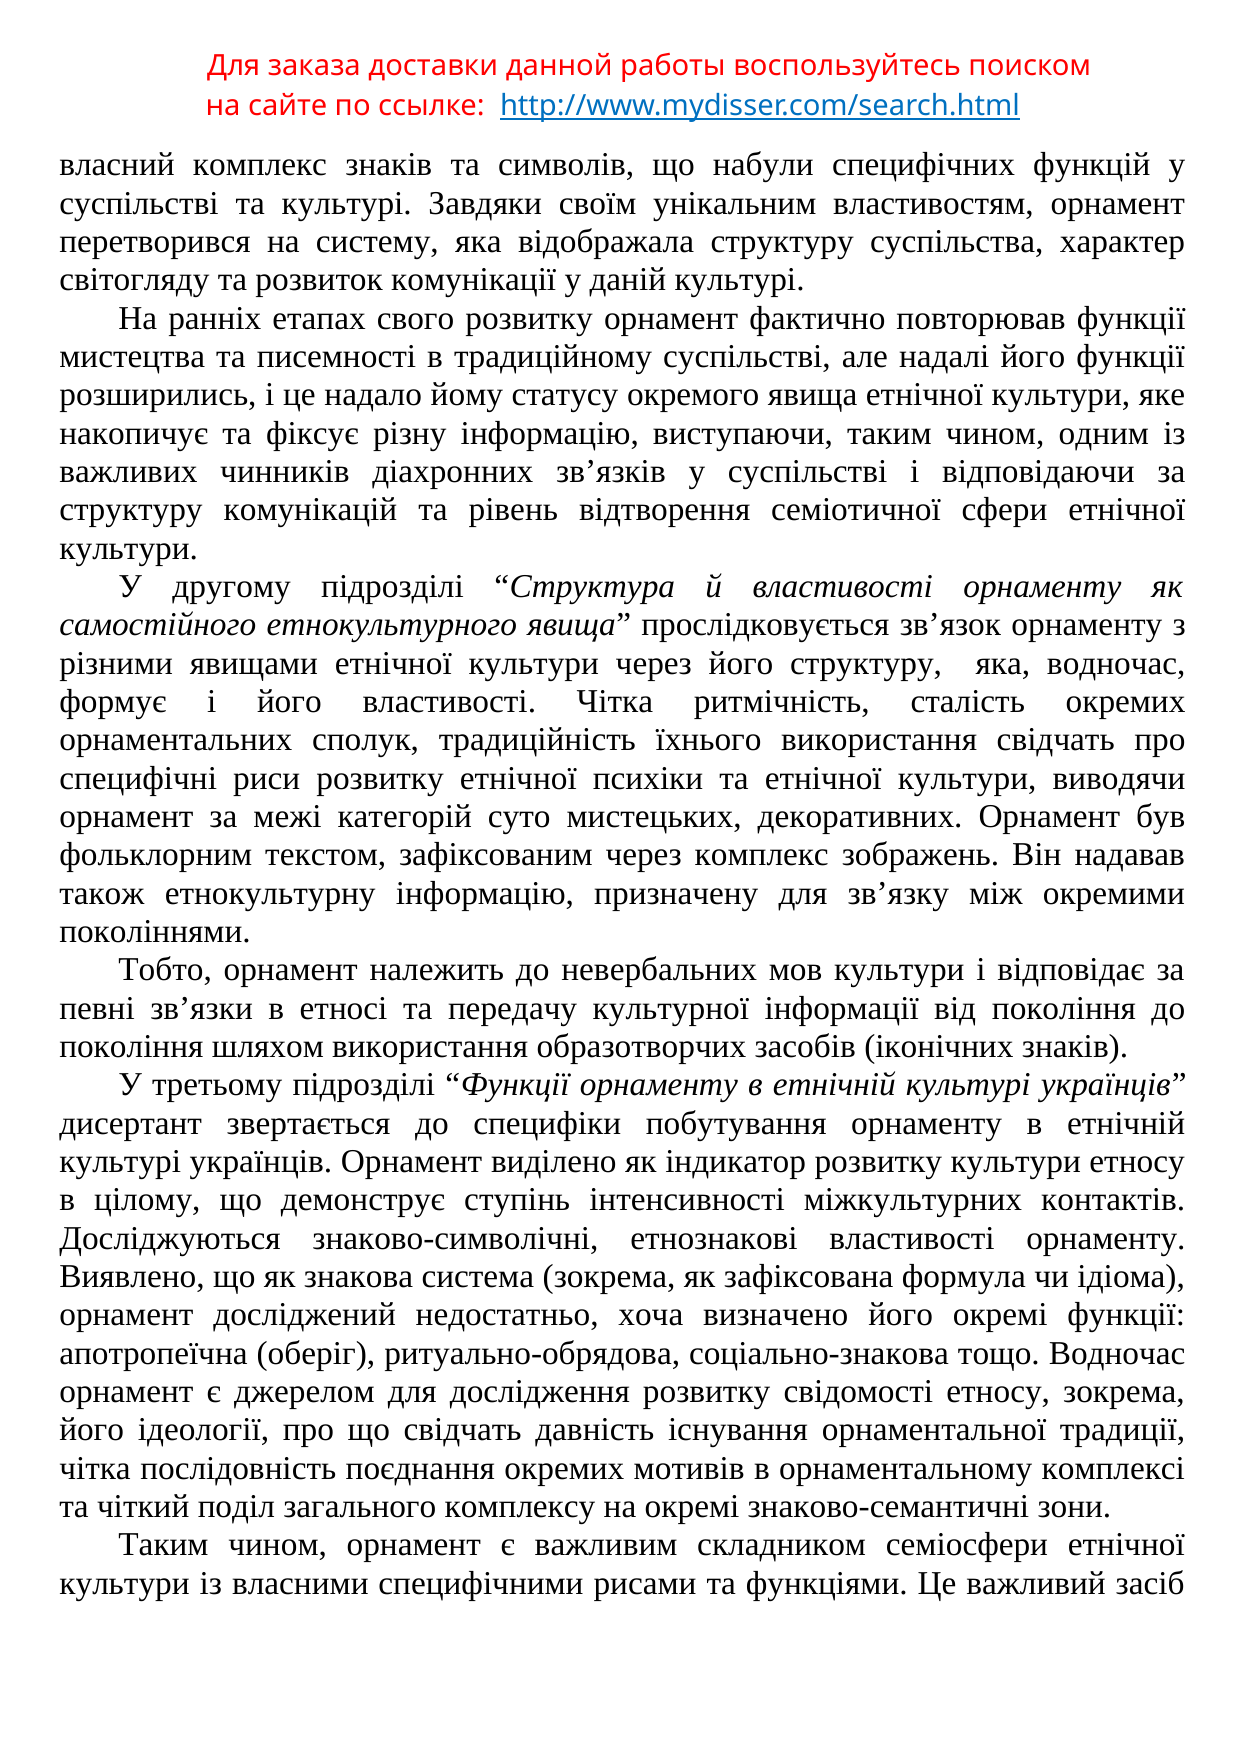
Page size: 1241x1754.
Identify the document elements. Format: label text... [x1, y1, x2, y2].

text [59, 1524, 1186, 1601]
text У третьому підрозділі “Функції орнаменту в етнічній культурі українців” дисертант звертається до специфіки побутування орнаменту в етнічній культурі українців. Орнамент виділено як індикатор розвитку культури етносу в цілому, що демонструє ступінь інтенсивності міжкультурних контактів. Досліджуються знаково-символічні, етнознакові властивості орнаменту. Виявлено, що як знакова система (зокрема, як зафіксована формула чи ідіома), орнамент досліджений недостатньо, хоча визначено його окремі функції: апотропеїчна (оберіг), ритуально-обрядова, соціально-знакова тощо. Водночас орнамент є джерелом для дослідження розвитку свідомості етносу, зокрема, його ідеології, про що свідчать давність існування орнаментальної традиції, чітка послідовність поєднання окремих мотивів в орнаментальному комплексі та чіткий поділ загального комплексу на окремі знаково-семантичні зони. [59, 1064, 1186, 1524]
text Тобто, орнамент належить до невербальних мов культури і відповідає за певні зв’язки в етносі та передачу культурної інформації від покоління до покоління шляхом використання образотворчих засобів (іконічних знаків). [59, 949, 1186, 1064]
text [59, 144, 1186, 298]
text На ранніх етапах свого розвитку орнамент фактично повторював функції мистецтва та писемності в традиційному суспільстві, але надалі його функції розширились, і це надало йому статусу окремого явища етнічної культури, яке накопичує та фіксує різну інформацію, виступаючи, таким чином, одним із важливих чинників діахронних зв’язків у суспільстві і відповідаючи за структуру комунікацій та рівень відтворення семіотичної сфери етнічної культури. [59, 298, 1186, 566]
text У другому підрозділі “Структура й властивості орнаменту як самостійного етнокультурного явища” прослідковується зв’язок орнаменту з різними явищами етнічної культури через його структуру, яка, водночас, формує і його властивості. Чітка ритмічність, сталість окремих орнаментальних сполук, традиційність їхнього використання свідчать про специфічні риси розвитку етнічної психіки та етнічної культури, виводячи орнамент за межі категорій суто мистецьких, декоративних. Орнамент був фольклорним текстом, зафіксованим через комплекс зображень. Він надавав також етнокультурну інформацію, призначену для зв’язку між окремими поколіннями. [59, 566, 1186, 949]
